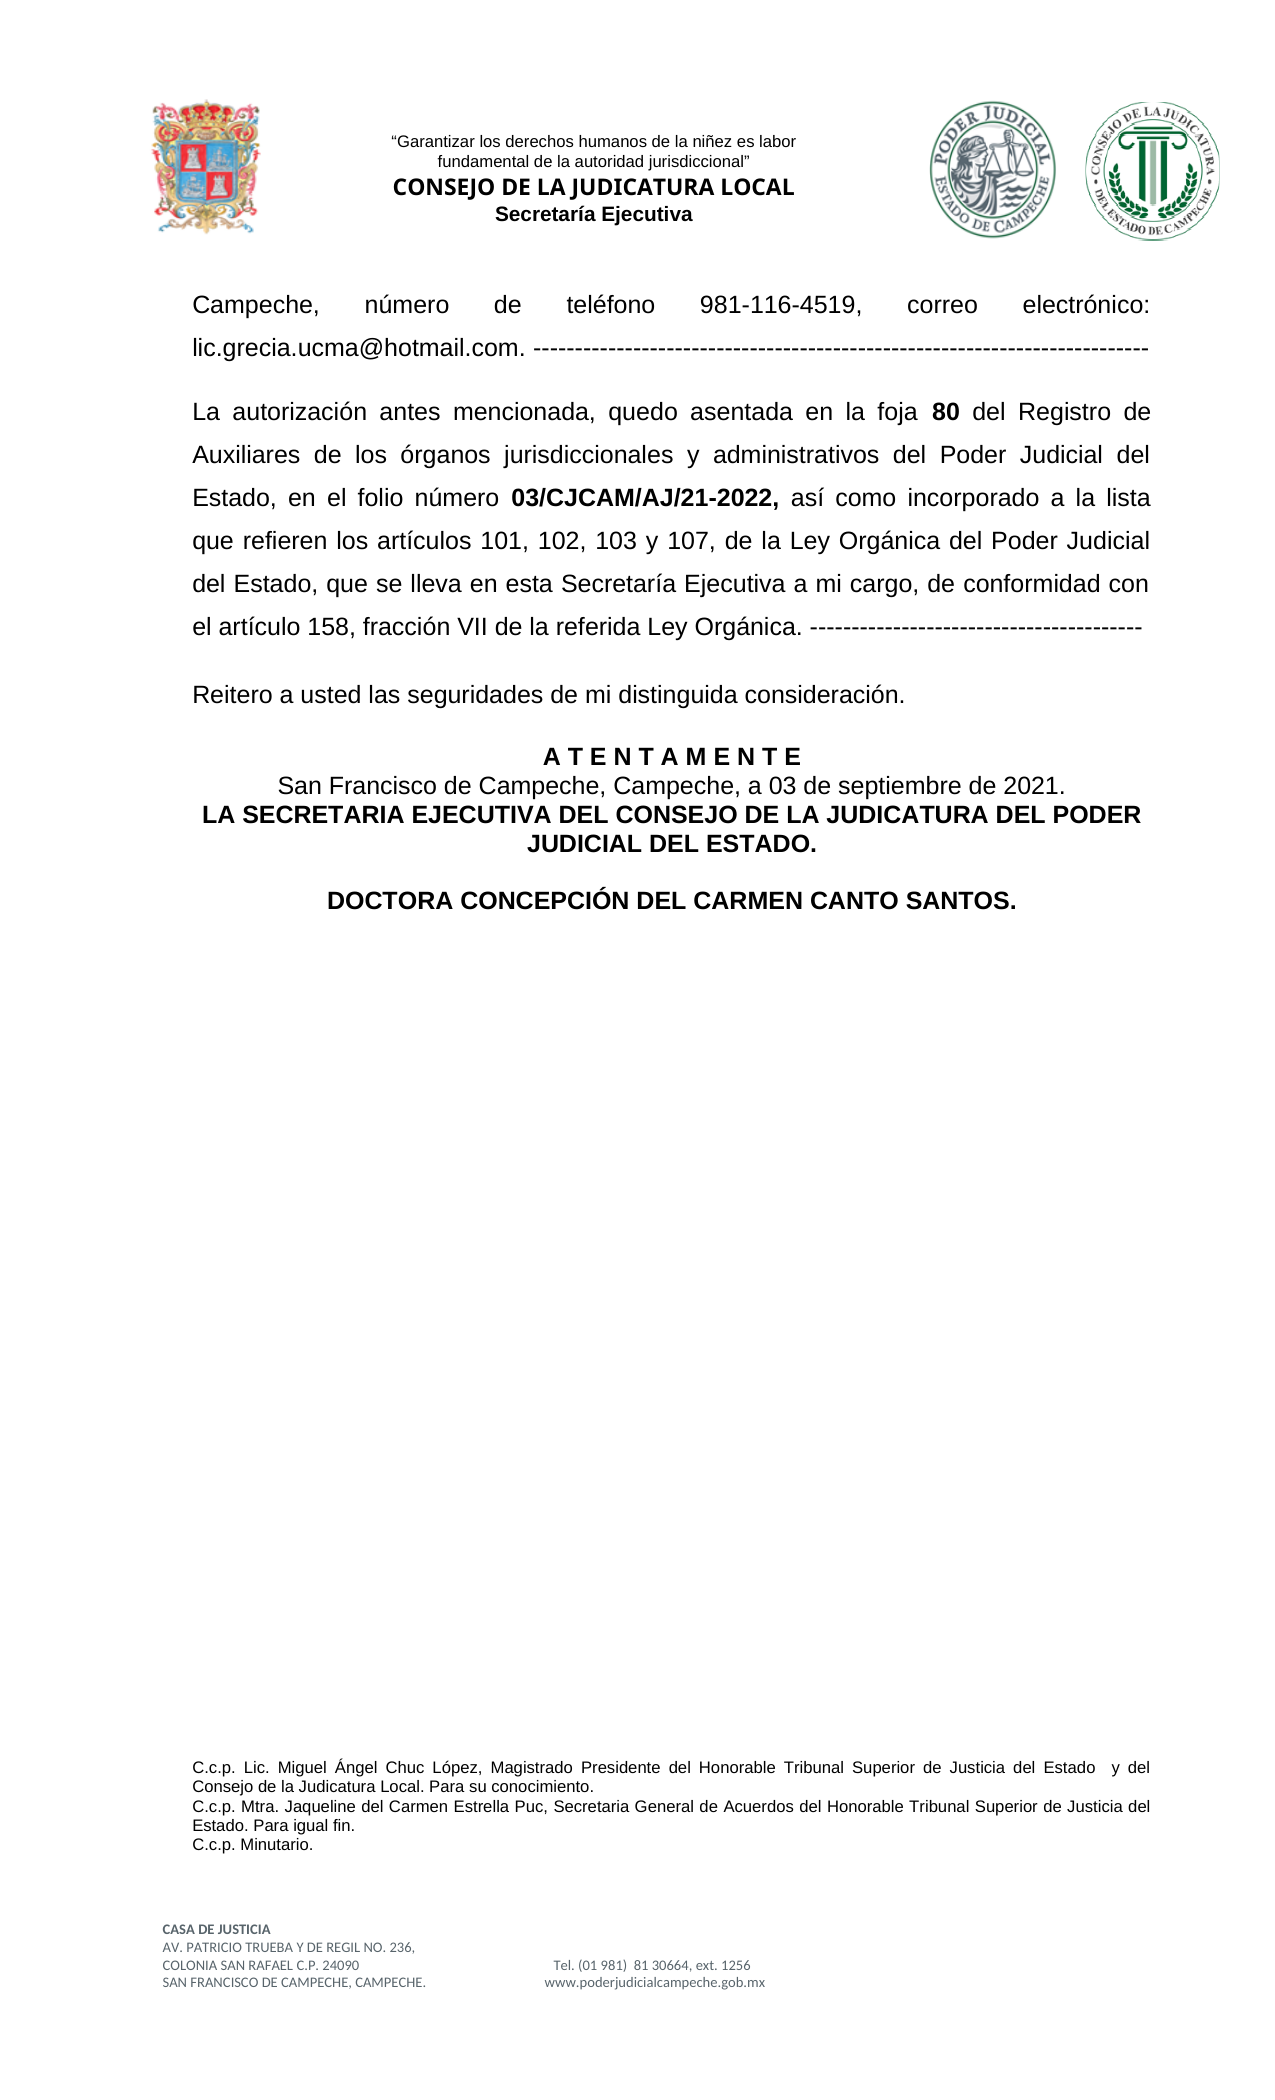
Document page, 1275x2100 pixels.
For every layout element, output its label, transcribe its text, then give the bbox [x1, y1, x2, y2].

picture [923, 90, 1070, 248]
picture [146, 90, 270, 249]
text C.c.p. Lic. Miguel Ángel Chuc López, Magistrado Presidente del Honorable Tribunal Superior de Justicia del Estado y del Consejo de la Judicatura Local. Para su conocimiento. [192, 1758, 1152, 1796]
text Reitero a usted las seguridades de mi distinguida consideración. [192, 681, 1102, 709]
text C.c.p. Minutario. [192, 1835, 1152, 1854]
text A T E N T A M E N T E [192, 742, 1152, 771]
text San Francisco de Campeche, Campeche, a 03 de septiembre de 2021. [192, 771, 1152, 800]
picture [1085, 102, 1220, 241]
text C.c.p. Mtra. Jaqueline del Carmen Estrella Puc, Secretaria General de Acuerdos del Honorable Tribunal Superior de Justicia del Estado. Para igual fin. [192, 1796, 1152, 1835]
text La autorización antes mencionada, quedo asentada en la foja 80 del Registro de Auxiliares de los órganos jurisdiccionales y administrativos del Poder Judicial del Estado, en el folio número 03/CJCAM/AJ/21-2022, así como incorporado a la lista que refieren los artículos 101, 102, 103 y 107, de la Ley Orgánica del Poder Judicial del Estado, que se lleva en esta Secretaría Ejecutiva a mi cargo, de conformidad con el artículo 158, fracción VII de la referida Ley Orgánica. ---------------------------------------- [192, 397, 1152, 641]
text LA SECRETARIA EJECUTIVA DEL CONSEJO DE LA JUDICATURA DEL PODER JUDICIAL DEL ESTADO. [192, 800, 1152, 857]
text DOCTORA CONCEPCIÓN DEL CARMEN CANTO SANTOS. [192, 886, 1152, 915]
